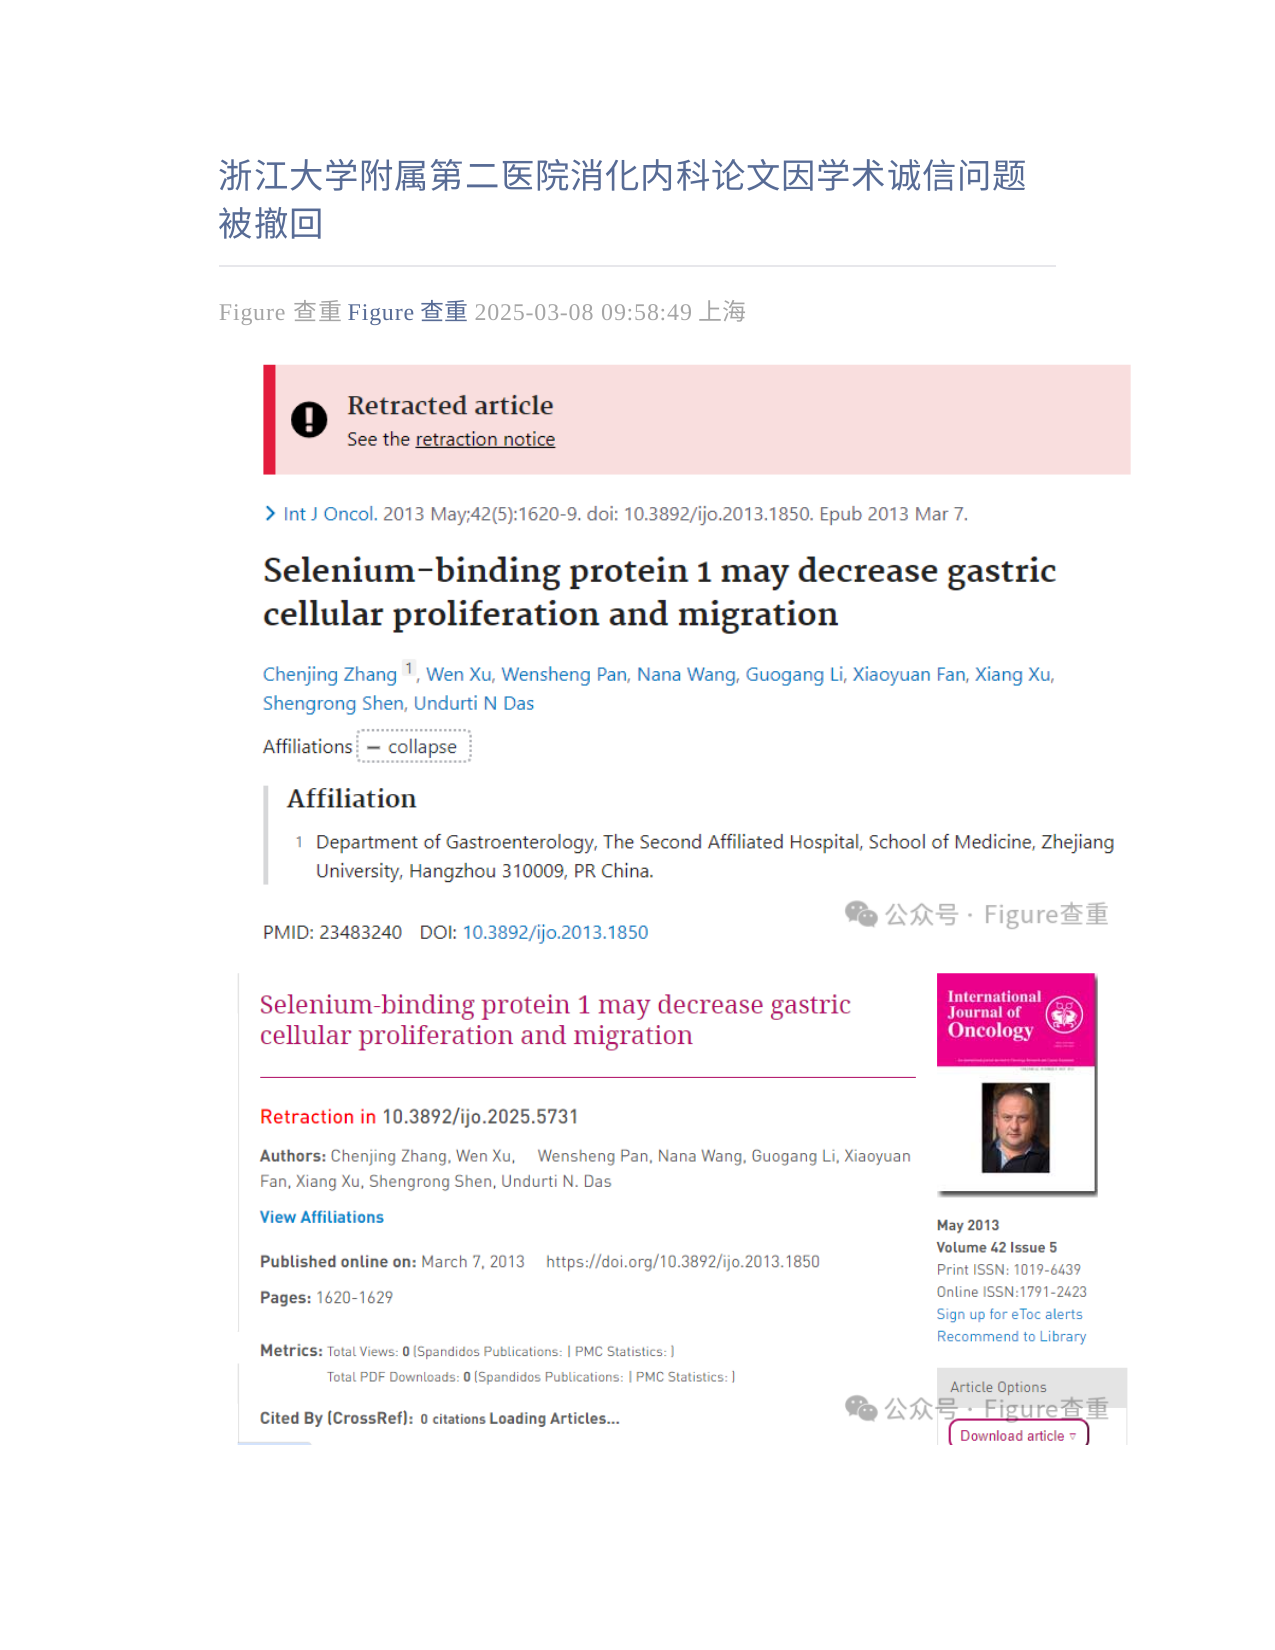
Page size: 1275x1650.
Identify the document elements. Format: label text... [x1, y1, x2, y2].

picture [237, 342, 1138, 1445]
list Figure 查重Figure查重2025-03-08 09:58:49上海 [219, 287, 1056, 327]
title 浙江大学附属第二医院消化内科论文因学术诚信问题被撤回 [219, 150, 1056, 265]
